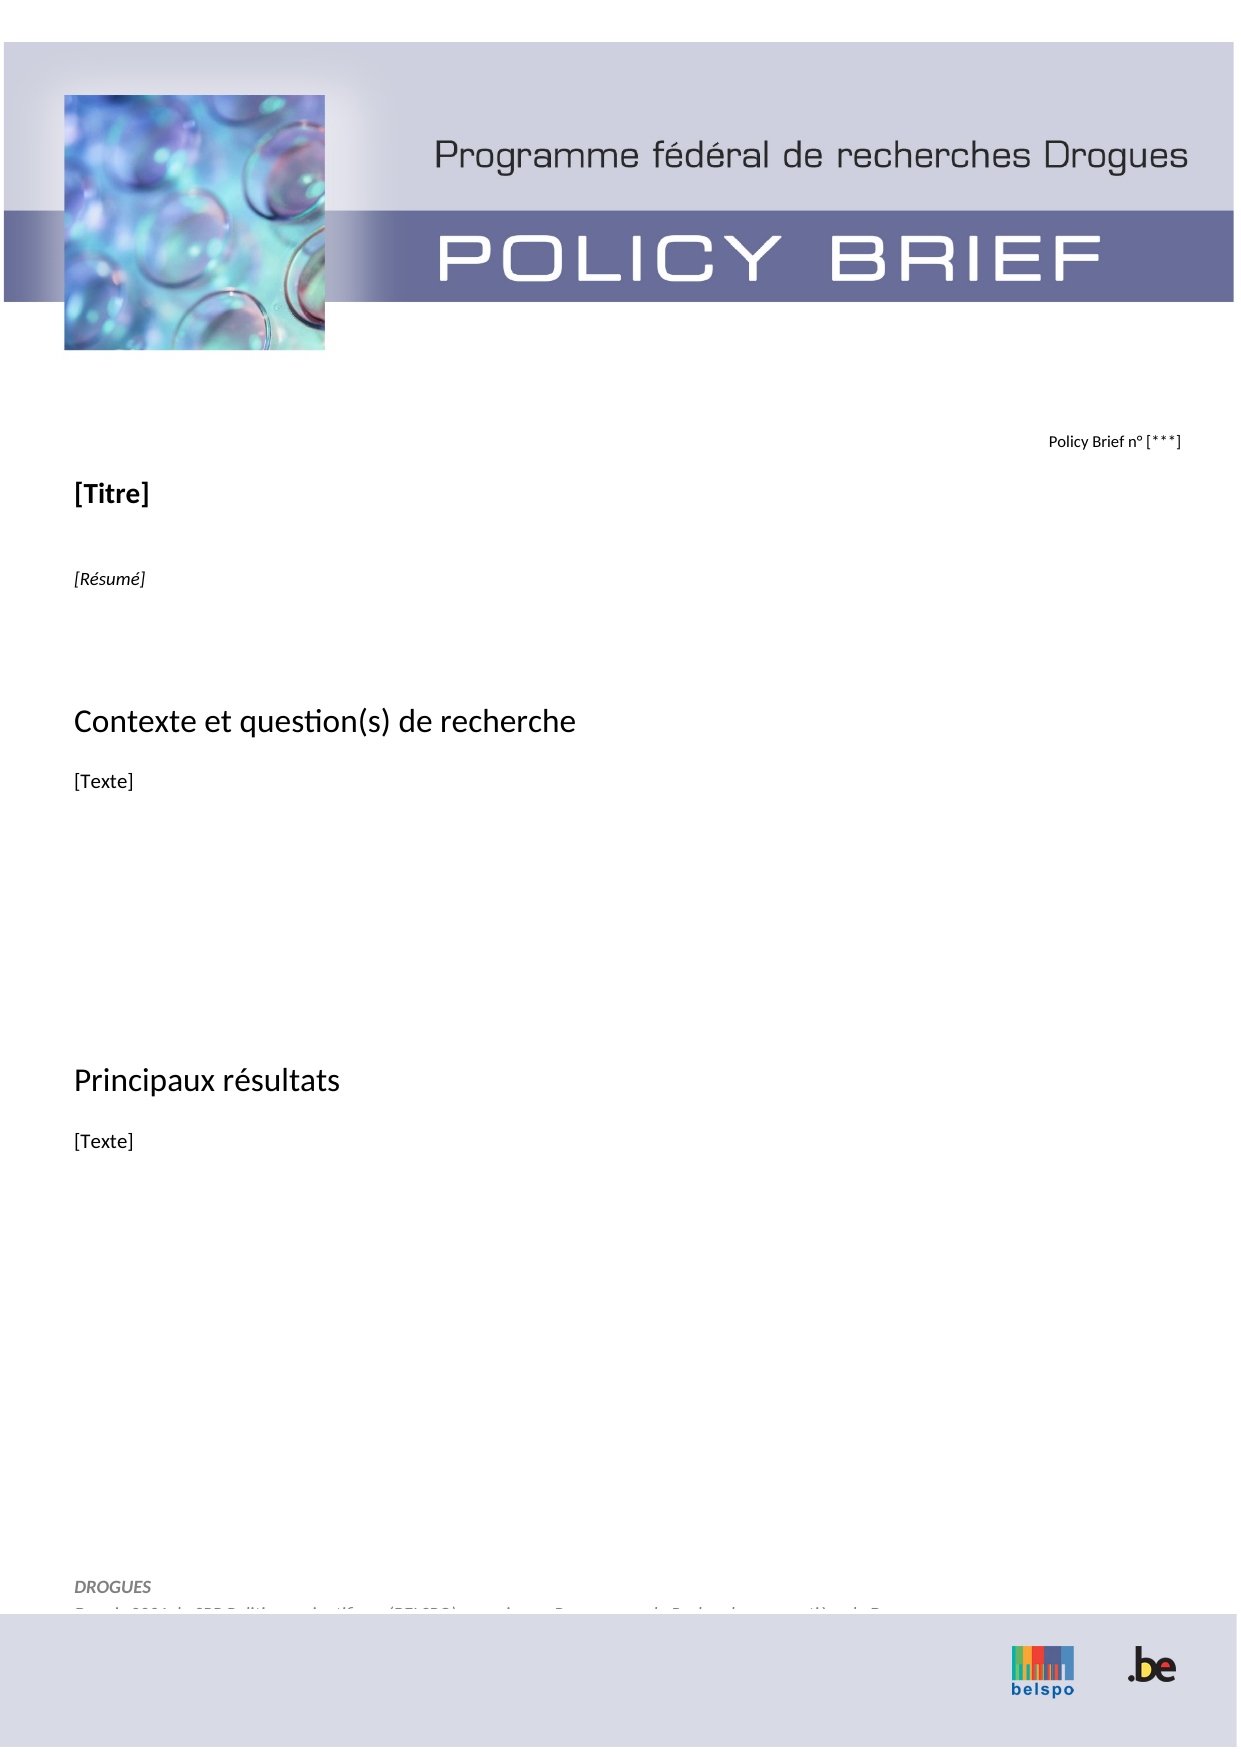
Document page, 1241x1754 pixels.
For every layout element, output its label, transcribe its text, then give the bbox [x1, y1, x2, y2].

picture [0, 1609, 1236, 1747]
text [Texte] [74, 767, 1166, 794]
text [Résumé] [74, 564, 1166, 591]
text Contexte et question(s) de recherche [74, 699, 1181, 740]
text Principaux résultats [74, 1059, 1181, 1100]
text [Texte] [74, 1127, 1166, 1154]
text Policy Brief n° [***] [74, 431, 1181, 452]
picture [2, 42, 1232, 364]
subtitle [Titre] [74, 476, 1181, 511]
